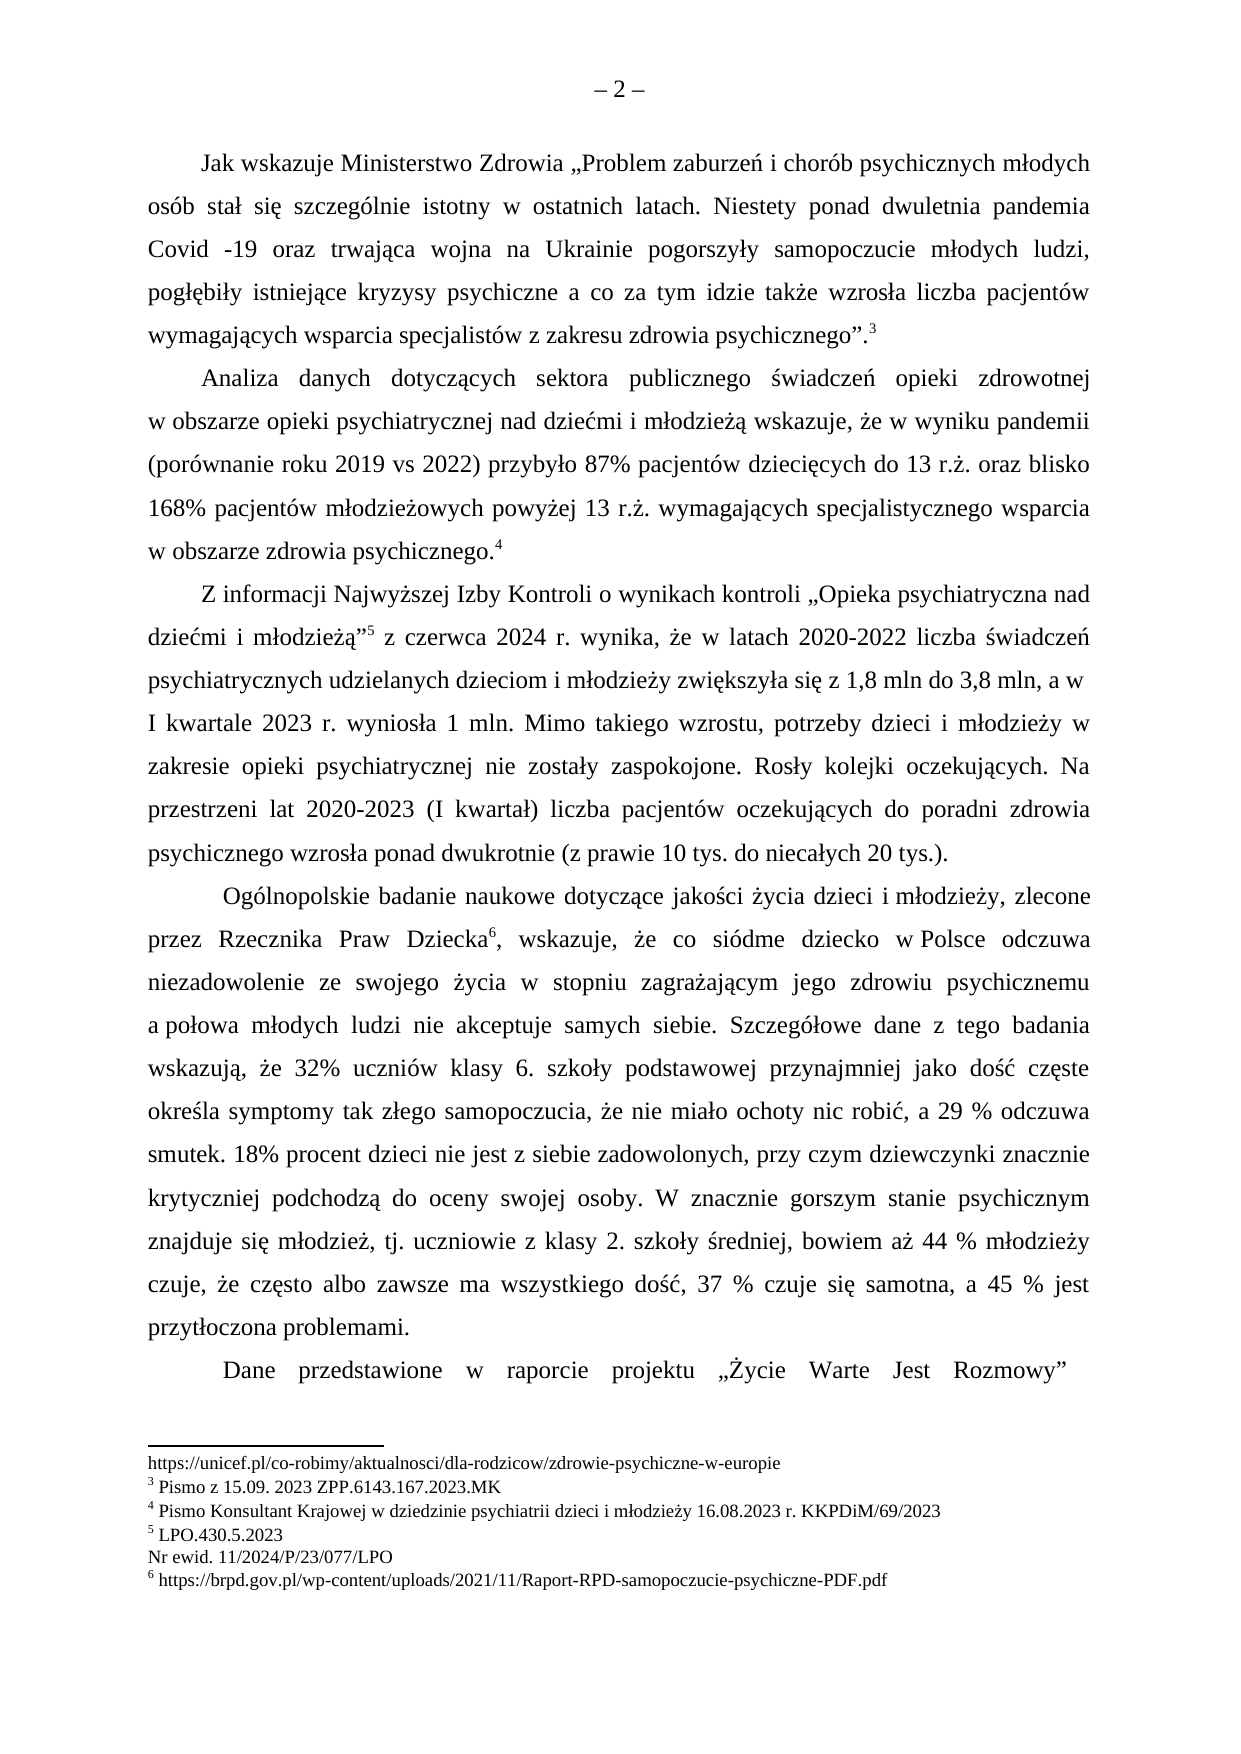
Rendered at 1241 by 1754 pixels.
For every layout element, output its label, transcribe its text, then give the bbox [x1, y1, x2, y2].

text Ogólnopolskie badanie naukowe dotyczące jakości życia dzieci i młodzieży, zlecone przez Rzecznika Praw Dziecka, wskazuje, że co siódme dziecko w Polsce odczuwa niezadowolenie ze swojego życia w stopniu zagrażającym jego zdrowiu psychicznemu a połowa młodych ludzi nie akceptuje samych siebie. Szczegółowe dane z tego badania wskazują, że 32% uczniów klasy 6. szkoły podstawowej przynajmniej jako dość częste określa symptomy tak złego samopoczucia, że nie miało ochoty nic robić, a 29 % odczuwa smutek. 18% procent dzieci nie jest z siebie zadowolonych, przy czym dziewczynki znacznie krytyczniej podchodzą do oceny swojej osoby. W znacznie gorszym stanie psychicznym znajduje się młodzież, tj. uczniowie z klasy 2. szkoły średniej, bowiem aż 44 % młodzieży czuje, że często albo zawsze ma wszystkiego dość, 37 % czuje się samotna, a 45 % jest przytłoczona problemami. [148, 881, 1091, 1341]
text Z informacji Najwyższej Izby Kontroli o wynikach kontroli „Opieka psychiatryczna nad dziećmi i młodzieżą” z czerwca 2024 r. wynika, że w latach 2020-2022 liczba świadczeń psychiatrycznych udzielanych dzieciom i młodzieży zwiększyła się z 1,8 mln do 3,8 mln, a w I kwartale 2023 r. wyniosła 1 mln. Mimo takiego wzrostu, potrzeby dzieci i młodzieży w zakresie opieki psychiatrycznej nie zostały zaspokojone. Rosły kolejki oczekujących. Na przestrzeni lat 2020-2023 (I kwartał) liczba pacjentów oczekujących do poradni zdrowia psychicznego wzrosła ponad dwukrotnie (z prawie 10 tys. do niecałych 20 tys.). [148, 579, 1091, 866]
text Analiza danych dotyczących sektora publicznego świadczeń opieki zdrowotnej w obszarze opieki psychiatrycznej nad dziećmi i młodzieżą wskazuje, że w wyniku pandemii (porównanie roku 2019 vs 2022) przybyło 87% pacjentów dziecięcych do 13 r.ż. oraz blisko 168% pacjentów młodzieżowych powyżej 13 r.ż. wymagających specjalistycznego wsparcia w obszarze zdrowia psychicznego. [148, 363, 1091, 564]
text Jak wskazuje Ministerstwo Zdrowia „Problem zaburzeń i chorób psychicznych młodych osób stał się szczególnie istotny w ostatnich latach. Niestety ponad dwuletnia pandemia Covid -19 oraz trwająca wojna na Ukrainie pogorszyły samopoczucie młodych ludzi, pogłębiły istniejące kryzysy psychiczne a co za tym idzie także wzrosła liczba pacjentów wymagających wsparcia specjalistów z zakresu zdrowia psychicznego”. [148, 148, 1091, 349]
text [148, 1355, 1091, 1384]
